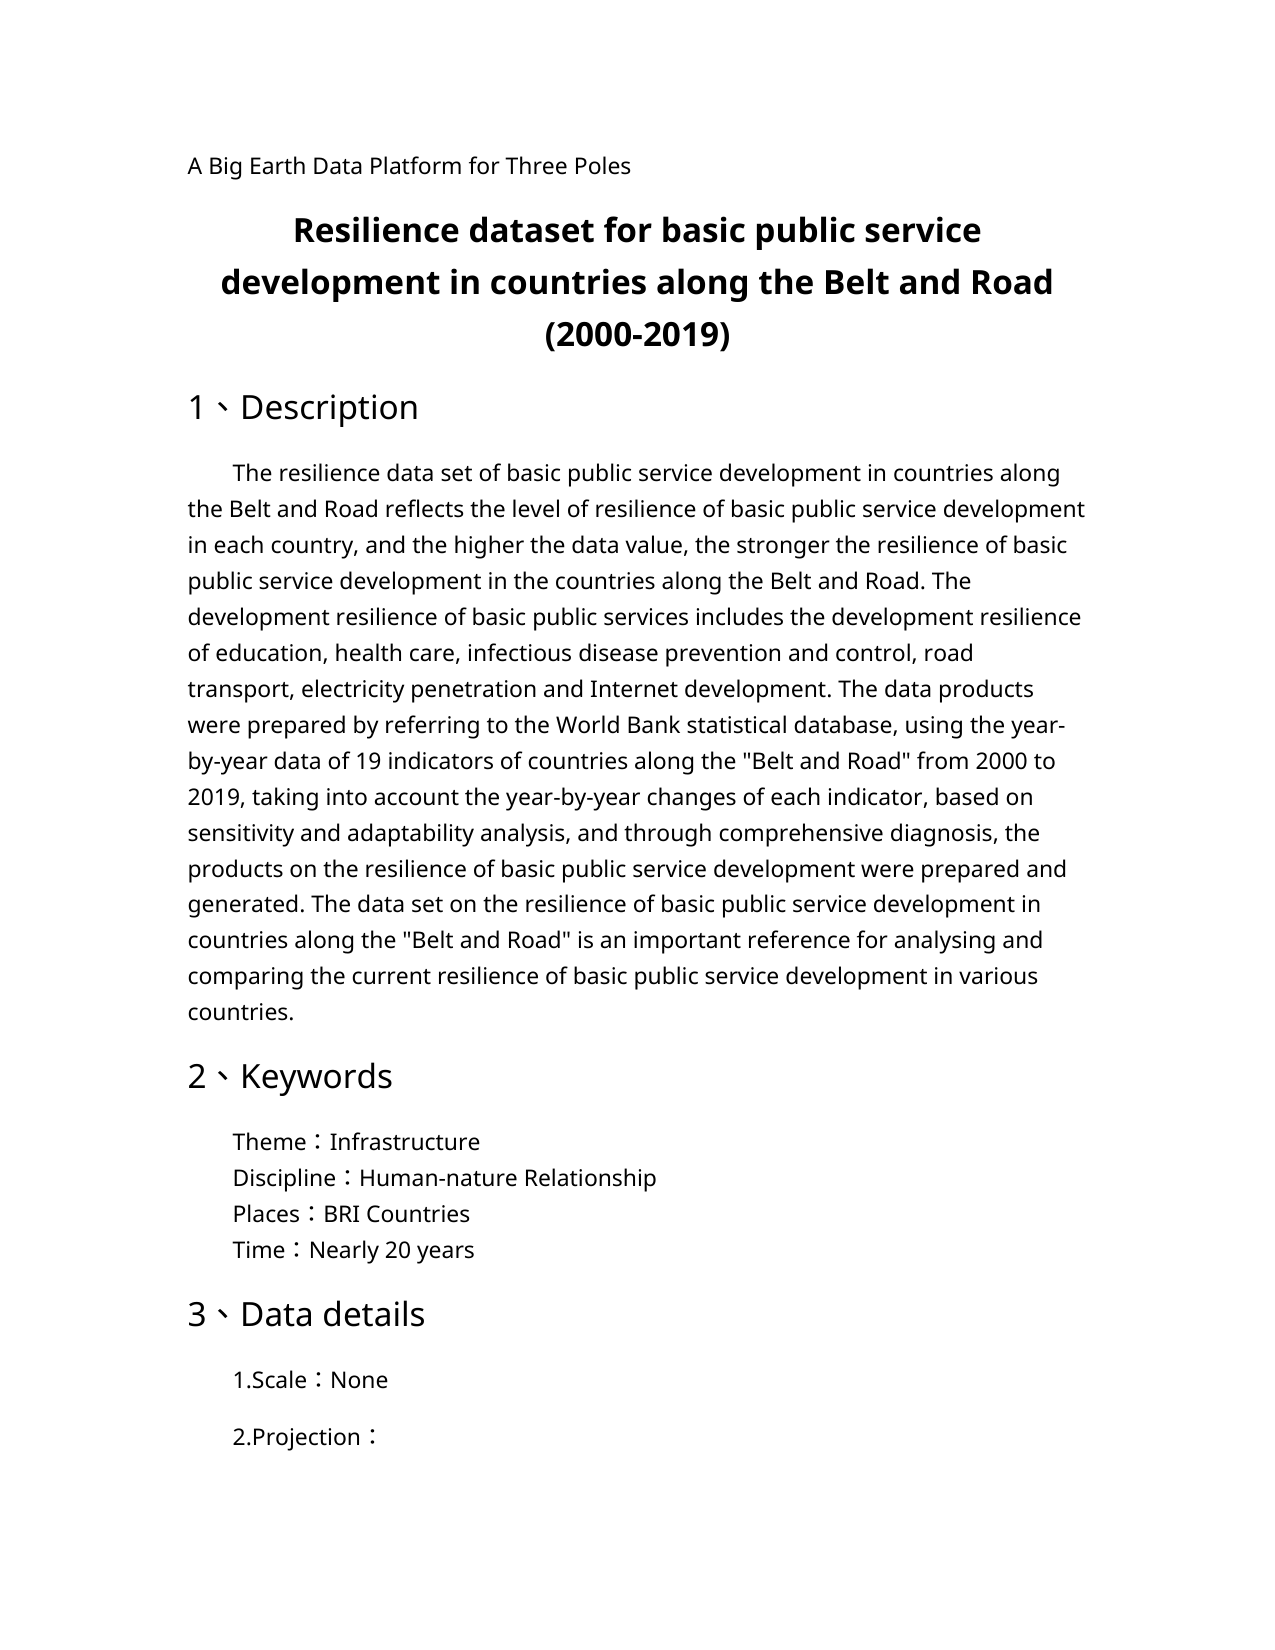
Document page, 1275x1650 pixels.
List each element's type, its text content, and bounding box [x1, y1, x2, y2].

text Theme：Infrastructure Discipline：Human-nature Relationship Places：BRI Countries Time：Nearly 20 years [232, 1126, 1087, 1265]
text 1.Scale：None [232, 1364, 1087, 1395]
text 1、Description [187, 384, 1087, 429]
text 2、Keywords [187, 1053, 1087, 1098]
text 3、Data details [187, 1291, 1087, 1336]
text Resilience dataset for basic public service development in countries along the Belt and Road (2000-2019) [187, 207, 1087, 357]
text A Big Earth Data Platform for Three Poles [187, 150, 1087, 181]
text 2.Projection： [232, 1420, 1087, 1452]
text The resilience data set of basic public service development in countries along the Belt and Road reflects the level of resilience of basic public service development in each country, and the higher the data value, the stronger the resilience of basic public service development in the countries along the Belt and Road. The development resilience of basic public services includes the development resilience of education, health care, infectious disease prevention and control, road transport, electricity penetration and Internet development. The data products were prepared by referring to the World Bank statistical database, using the year-by-year data of 19 indicators of countries along the "Belt and Road" from 2000 to 2019, taking into account the year-by-year changes of each indicator, based on sensitivity and adaptability analysis, and through comprehensive diagnosis, the products on the resilience of basic public service development were prepared and generated. The data set on the resilience of basic public service development in countries along the "Belt and Road" is an important reference for analysing and comparing the current resilience of basic public service development in various countries. [187, 457, 1087, 1027]
